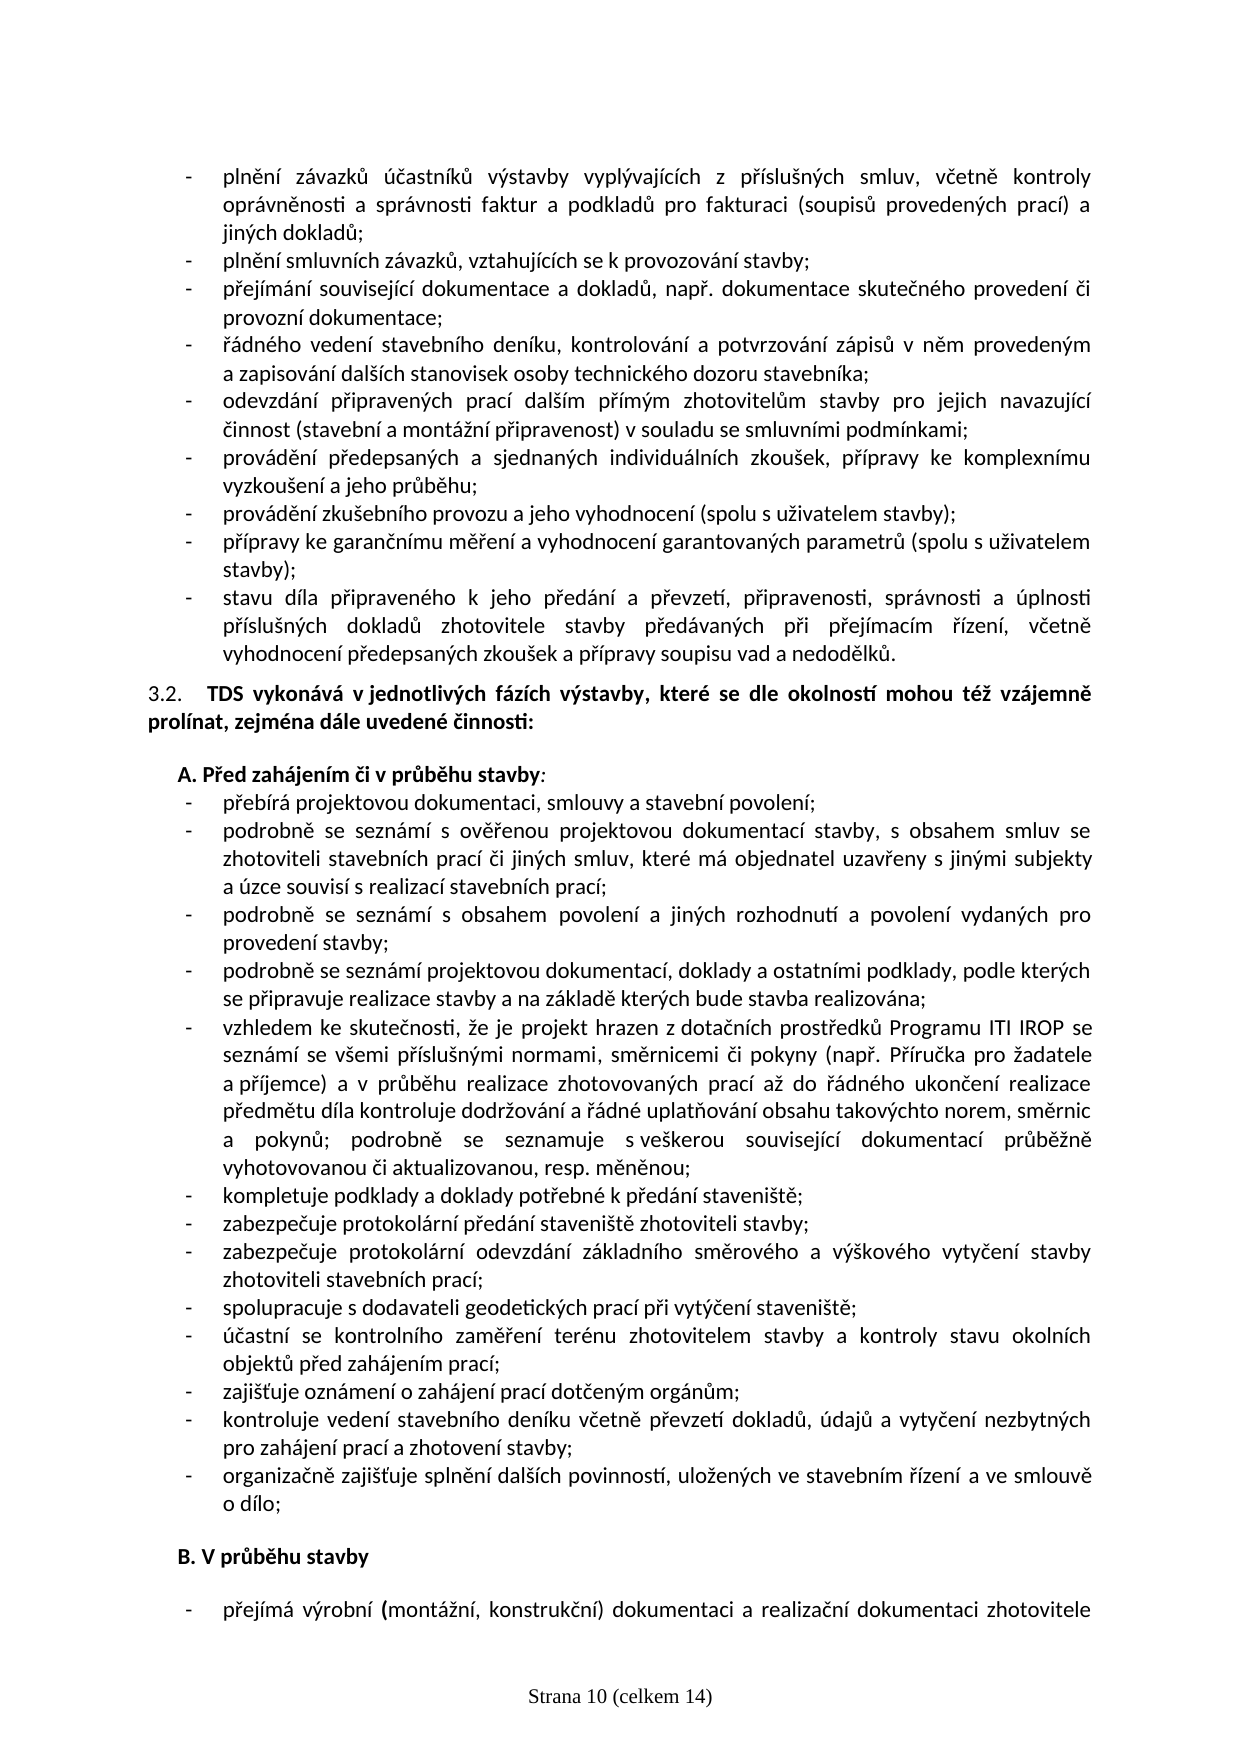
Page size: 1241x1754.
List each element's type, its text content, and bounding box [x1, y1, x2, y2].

list účastní se kontrolního zaměření terénu zhotovitelem stavby a kontroly stavu okolních objektů před zahájením prací; [185, 1321, 1092, 1377]
list kompletuje podklady a doklady potřebné k předání staveniště; [185, 1181, 1092, 1209]
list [185, 1595, 1092, 1623]
list organizačně zajišťuje splnění dalších povinností, uložených ve stavebním řízení a ve smlouvě o dílo; [185, 1461, 1092, 1517]
list odevzdání připravených prací dalším přímým zhotovitelům stavby pro jejich navazující činnost (stavební a montážní připravenost) v souladu se smluvními podmínkami; [185, 387, 1092, 443]
list zabezpečuje protokolární odevzdání základního směrového a výškového vytyčení stavby zhotoviteli stavebních prací; [185, 1237, 1092, 1293]
list TDS vykonává v jednotlivých fázích výstavby, které se dle okolností mohou též vzájemně prolínat, zejména dále uvedené činnosti: [148, 679, 1092, 735]
list zajišťuje oznámení o zahájení prací dotčeným orgánům; [185, 1377, 1092, 1405]
list spolupracuje s dodavateli geodetických prací při vytýčení staveniště; [185, 1293, 1092, 1321]
list zabezpečuje protokolární předání staveniště zhotoviteli stavby; [185, 1209, 1092, 1237]
list přebírá projektovou dokumentaci, smlouvy a stavební povolení; [185, 788, 1092, 816]
list přejímání související dokumentace a dokladů, např. dokumentace skutečného provedení či provozní dokumentace; [185, 274, 1092, 331]
text A. Před zahájením či v průběhu stavby: [148, 760, 1092, 788]
list provádění předepsaných a sjednaných individuálních zkoušek, přípravy ke komplexnímu vyzkoušení a jeho průběhu; [185, 443, 1092, 499]
text B. V průběhu stavby [148, 1542, 1092, 1570]
list provádění zkušebního provozu a jeho vyhodnocení (spolu s uživatelem stavby); [185, 499, 1092, 527]
list plnění smluvních závazků, vztahujících se k provozování stavby; [185, 247, 1092, 274]
list plnění závazků účastníků výstavby vyplývajících z příslušných smluv, včetně kontroly oprávněnosti a správnosti faktur a podkladů pro fakturaci (soupisů provedených prací) a jiných dokladů; [185, 162, 1092, 247]
list podrobně se seznámí projektovou dokumentací, doklady a ostatními podklady, podle kterých se připravuje realizace stavby a na základě kterých bude stavba realizována; [185, 957, 1092, 1013]
list podrobně se seznámí s ověřenou projektovou dokumentací stavby, s obsahem smluv se zhotoviteli stavebních prací či jiných smluv, které má objednatel uzavřeny s jinými subjekty a úzce souvisí s realizací stavebních prací; [185, 816, 1092, 901]
list kontroluje vedení stavebního deníku včetně převzetí dokladů, údajů a vytyčení nezbytných pro zahájení prací a zhotovení stavby; [185, 1405, 1092, 1461]
list přípravy ke garančnímu měření a vyhodnocení garantovaných parametrů (spolu s uživatelem stavby); [185, 527, 1092, 583]
list podrobně se seznámí s obsahem povolení a jiných rozhodnutí a povolení vydaných pro provedení stavby; [185, 901, 1092, 957]
list řádného vedení stavebního deníku, kontrolování a potvrzování zápisů v něm provedeným a zapisování dalších stanovisek osoby technického dozoru stavebníka; [185, 331, 1092, 387]
list vzhledem ke skutečnosti, že je projekt hrazen z dotačních prostředků Programu ITI IROP se seznámí se všemi příslušnými normami, směrnicemi či pokyny (např. Příručka pro žadatele a příjemce) a v průběhu realizace zhotovovaných prací až do řádného ukončení realizace předmětu díla kontroluje dodržování a řádné uplatňování obsahu takovýchto norem, směrnic a pokynů; podrobně se seznamuje s veškerou související dokumentací průběžně vyhotovovanou či aktualizovanou, resp. měněnou; [185, 1013, 1092, 1181]
list stavu díla připraveného k jeho předání a převzetí, připravenosti, správnosti a úplnosti příslušných dokladů zhotovitele stavby předávaných při přejímacím řízení, včetně vyhodnocení předepsaných zkoušek a přípravy soupisu vad a nedodělků. [185, 583, 1092, 667]
